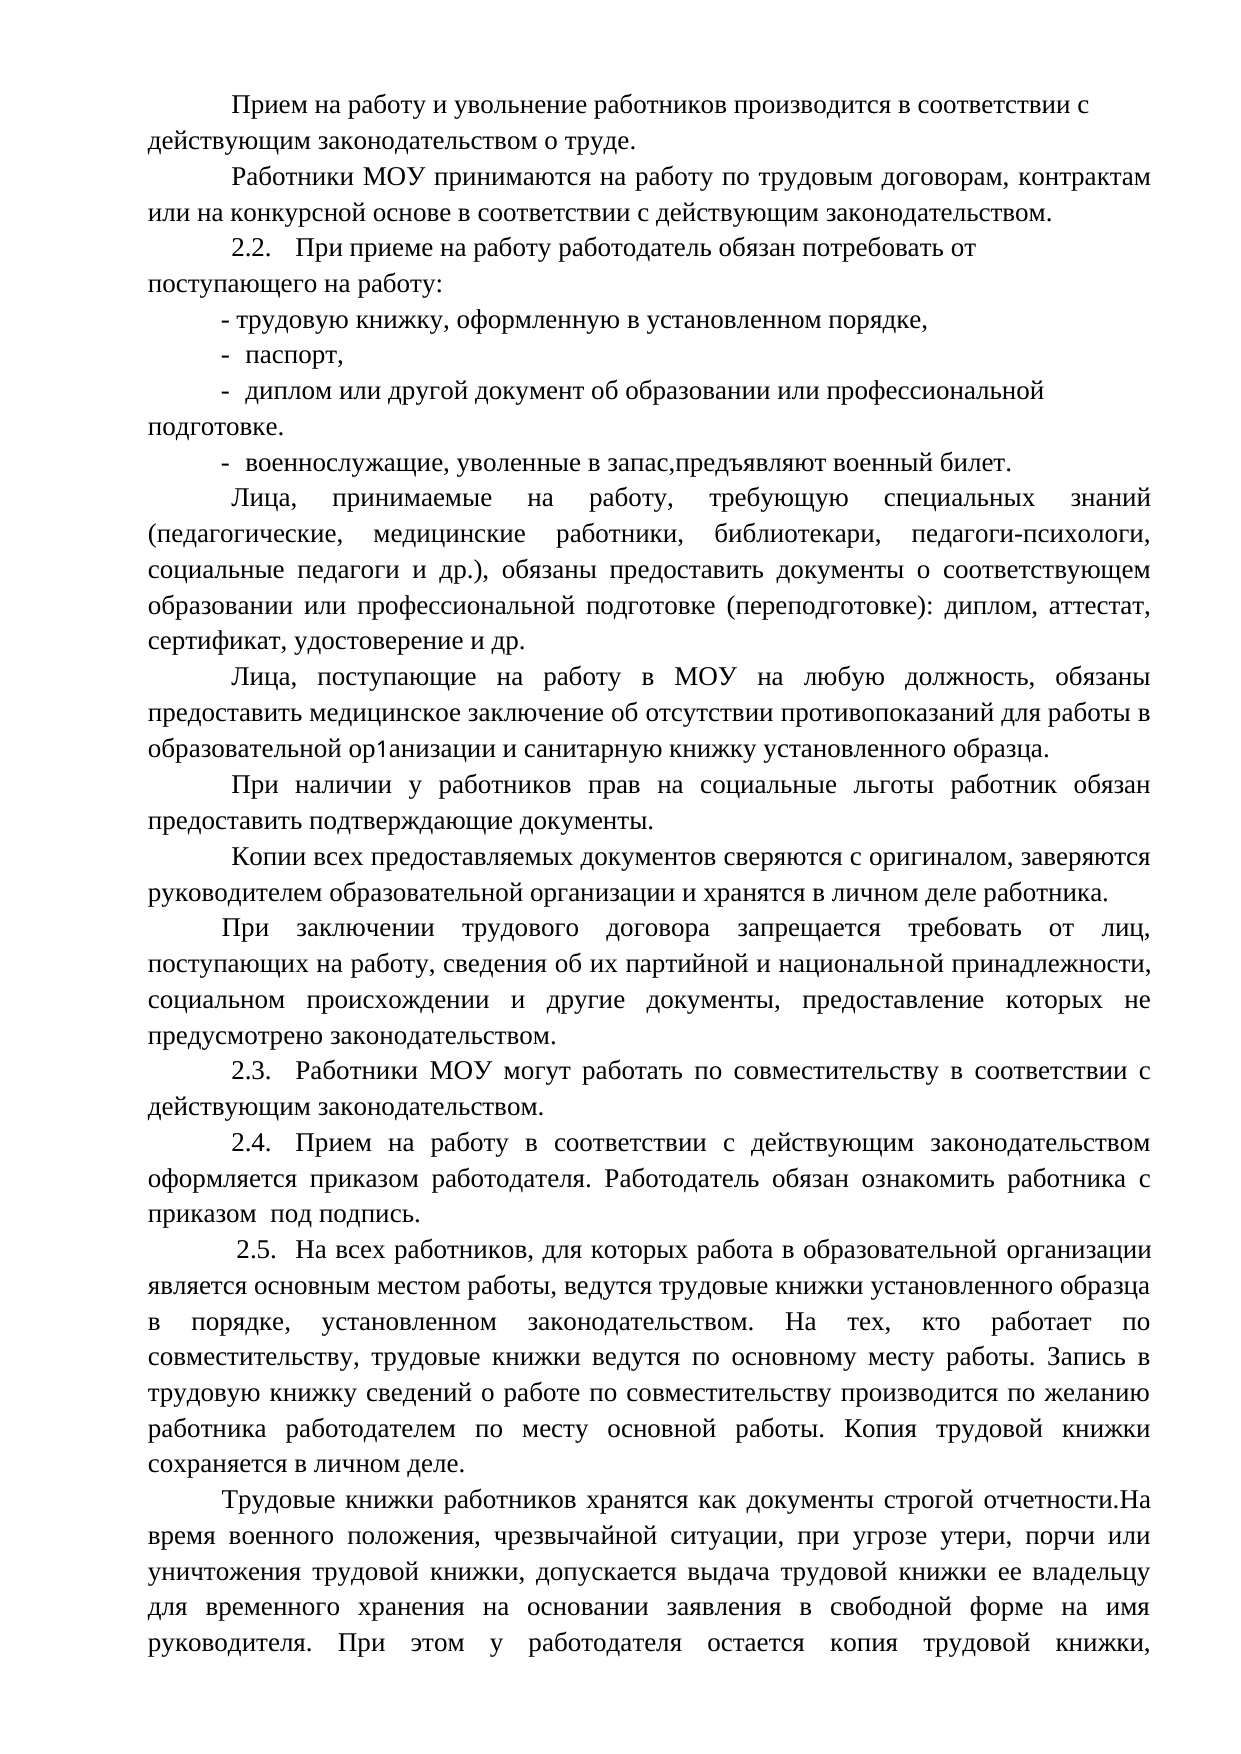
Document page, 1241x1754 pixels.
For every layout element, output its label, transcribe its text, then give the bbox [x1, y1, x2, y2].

list При приеме на работу работодатель обязан потребовать от поступающего на работу: [148, 231, 1152, 298]
list диплом или другой документ об образовании или профессиональной подготовке. [148, 374, 1152, 441]
text Копии всех предоставляемых документов сверяются с оригиналом, заверяются руководителем образовательной организации и хранятся в личном деле работника. [148, 840, 1152, 907]
list военнослужащие, уволенные в запас,предъявляют военный билет. [148, 446, 1152, 477]
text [148, 1483, 1152, 1657]
text Лица, поступающие на работу в МОУ на любую должность, обязаны предоставить медицинское заключение об отсутствии противопоказаний для работы в образовательной ор1анизации и санитарную книжку установленного образца. [148, 660, 1152, 764]
text Работники МОУ принимаются на работу по трудовым договорам, контрактам или на конкурсной основе в соответствии с действующим законодательством. [148, 160, 1152, 227]
list трудовую книжку, оформленную в установленном порядке, [221, 303, 1152, 334]
list паспорт, [148, 339, 1152, 370]
list На всех работников, для которых работа в образовательной организации является основным местом работы, ведутся трудовые книжки установленного образца в порядке, установленном законодательством. На тех, кто работает по совместительству, трудовые книжки ведутся по основному месту работы. Запись в трудовую книжку сведений о работе по совместительству производится по желанию работника работодателем по месту основной работы. Копия трудовой книжки сохраняется в личном деле. [148, 1233, 1152, 1479]
text При наличии у работников прав на социальные льготы работник обязан предоставить подтверждающие документы. [148, 769, 1152, 836]
text Прием на работу и увольнение работников производится в соответствии с действующим законодательством о труде. [148, 88, 1152, 155]
text При заключении трудового договора запрещается требовать от лиц, поступающих на работу, сведения об их партийной и национальной принадлежности, социальном происхождении и другие документы, предоставление которых не предусмотрено законодательством. [148, 912, 1152, 1050]
text Лица, принимаемые на работу, требующую специальных знаний (педагогические, медицинские работники, библиотекари, педагоги-психологи, социальные педагоги и др.), обязаны предоставить документы о соответствующем образовании или профессиональной подготовке (переподготовке): диплом, аттестат, сертификат, удостоверение и др. [148, 482, 1152, 656]
list Работники МОУ могут работать по совместительству в соответствии с действующим законодательством. [148, 1054, 1152, 1121]
list Прием на работу в соответствии с действующим законодательством оформляется приказом работодателя. Работодатель обязан ознакомить работника с приказом под подпись. [148, 1126, 1152, 1228]
